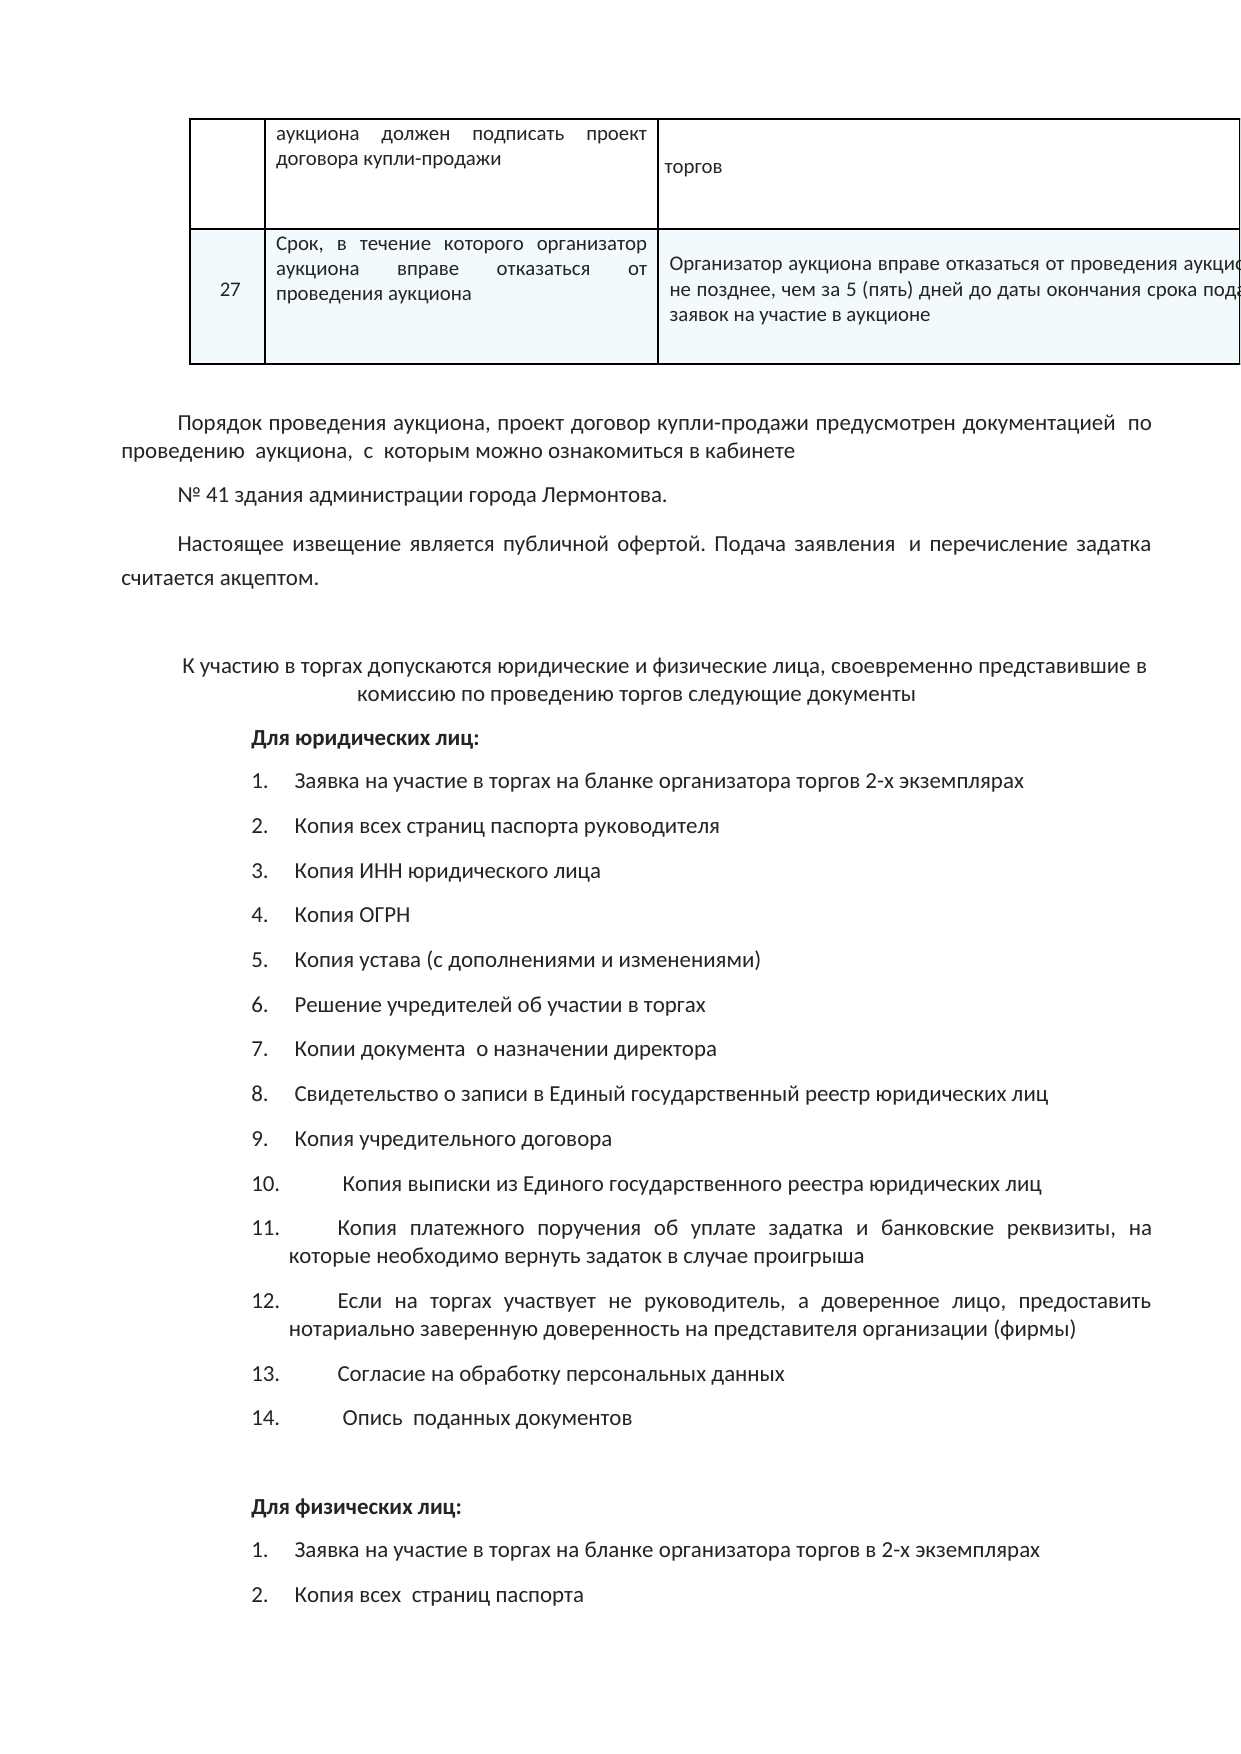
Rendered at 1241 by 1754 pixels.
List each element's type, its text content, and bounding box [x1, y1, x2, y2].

table_cell 27 [191, 230, 264, 363]
text 9. Копия учредительного договора [251, 1124, 1152, 1152]
text 2. Копия всех страниц паспорта [251, 1580, 1152, 1608]
text 12. Если на торгах участвует не руководитель, а доверенное лицо, предоставить нотариально заверенную доверенность на представителя организации (фирмы) [251, 1286, 1152, 1342]
text Для физических лиц: [251, 1492, 1152, 1520]
text 6. Решение учредителей об участии в торгах [251, 990, 1152, 1018]
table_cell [659, 120, 1239, 228]
text 11. Копия платежного поручения об уплате задатка и банковские реквизиты, на которые необходимо вернуть задаток в случае проигрыша [251, 1213, 1152, 1269]
text 1. Заявка на участие в торгах на бланке организатора торгов 2-х экземплярах [251, 766, 1152, 794]
table_cell 26 [191, 120, 264, 228]
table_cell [266, 120, 657, 228]
text Настоящее извещение является публичной офертой. Подача заявления и перечисление задатка считается акцептом. [121, 524, 1151, 591]
text 2. Копия всех страниц паспорта руководителя [251, 811, 1152, 839]
text № 41 здания администрации города Лермонтова. [177, 480, 1152, 508]
table_cell Срок, в течение которого организатор аукциона вправе отказаться от проведения аукциона [266, 230, 657, 363]
text 13. Согласие на обработку персональных данных [251, 1359, 1152, 1387]
text 1. Заявка на участие в торгах на бланке организатора торгов в 2-х экземплярах [251, 1535, 1152, 1563]
text 7. Копии документа о назначении директора [251, 1034, 1152, 1063]
text 10. Копия выписки из Единого государственного реестра юридических лиц [251, 1169, 1152, 1197]
text 3. Копия ИНН юридического лица [251, 856, 1152, 884]
text 8. Свидетельство о записи в Единый государственный реестр юридических лиц [251, 1079, 1152, 1107]
text К участию в торгах допускаются юридические и физические лица, своевременно представившие в комиссию по проведению торгов следующие документы [121, 651, 1152, 707]
text 5. Копия устава (с дополнениями и изменениями) [251, 945, 1152, 973]
table_cell Организатор аукциона вправе отказаться от проведения аукциона не позднее, чем за 5 (пять) дней до даты окончания срока подачи заявок на участие в аукционе [659, 230, 1239, 363]
text Порядок проведения аукциона, проект договор купли-продажи предусмотрен документацией по проведению аукциона, с которым можно ознакомиться в кабинете [121, 408, 1152, 464]
text Для юридических лиц: [177, 723, 1152, 751]
text 4. Копия ОГРН [251, 901, 1152, 928]
text 14. Опись поданных документов [251, 1403, 1152, 1431]
